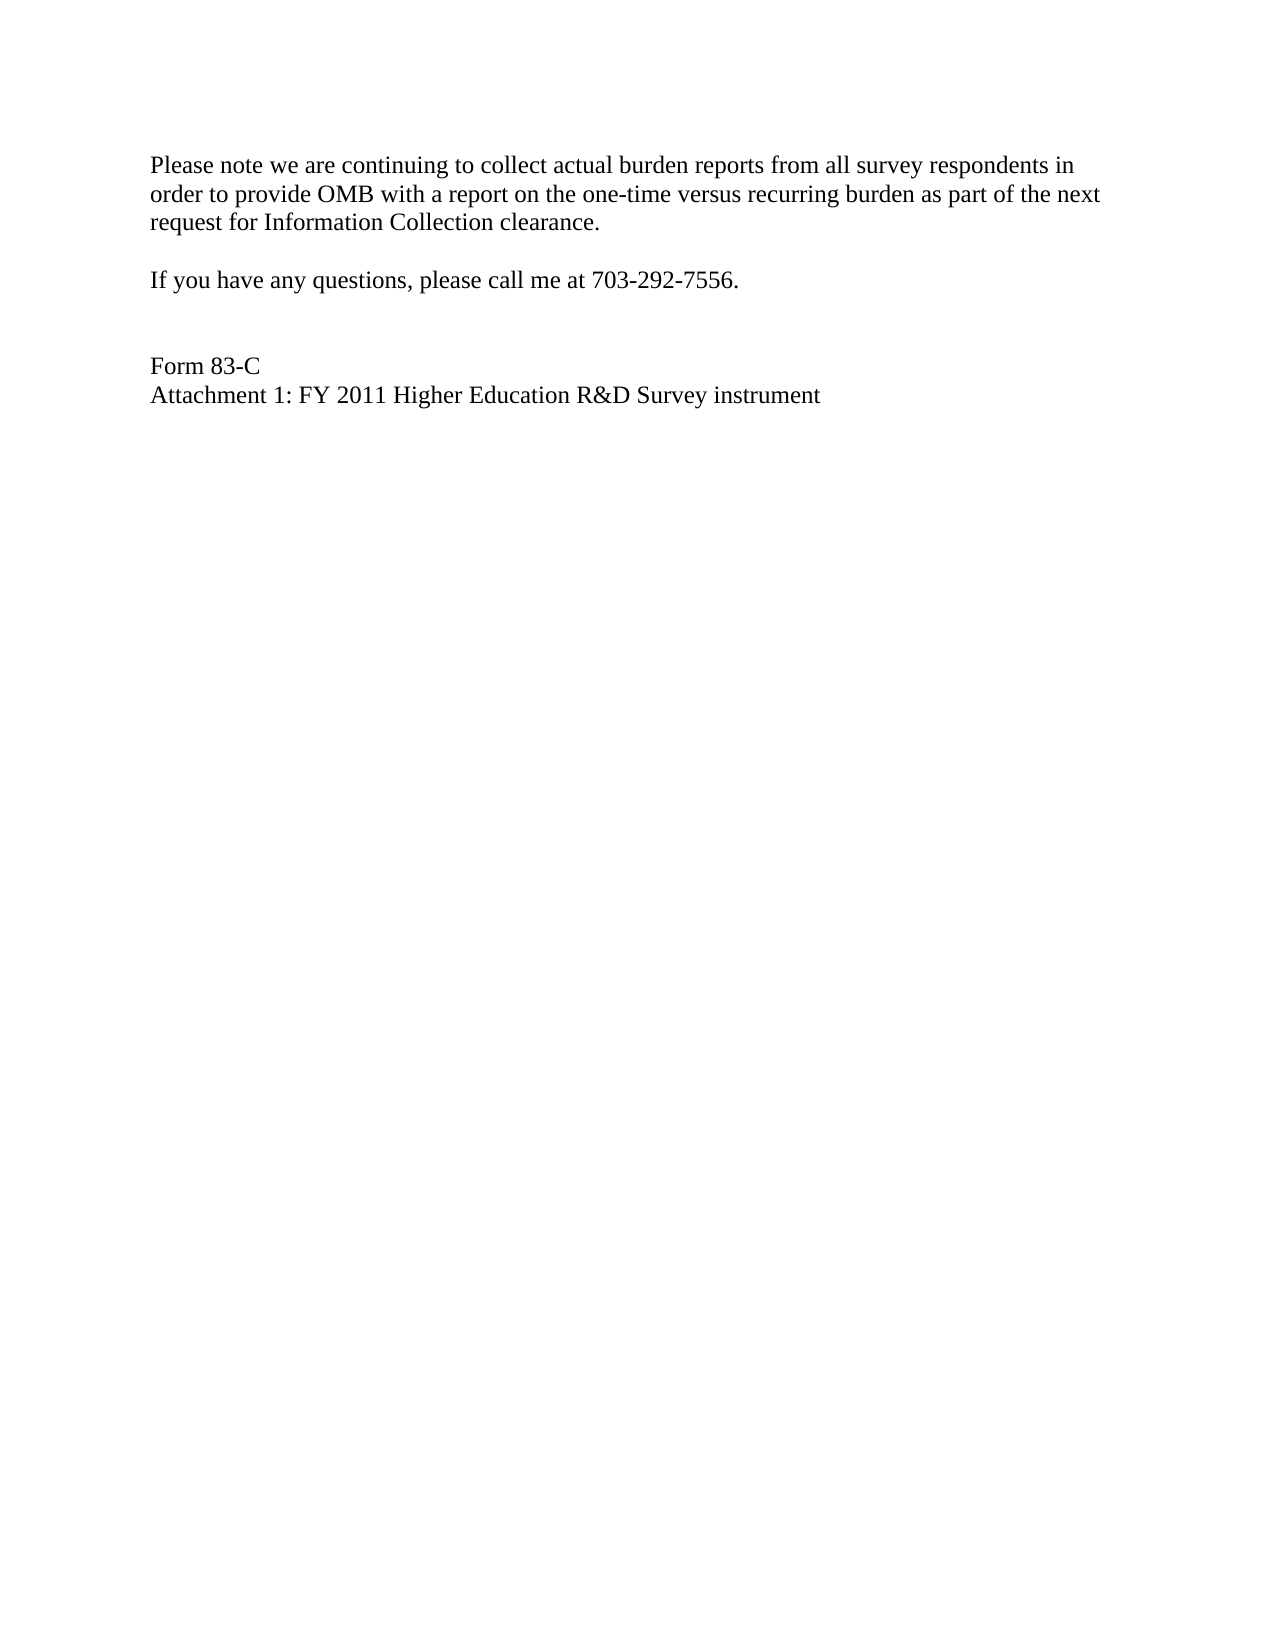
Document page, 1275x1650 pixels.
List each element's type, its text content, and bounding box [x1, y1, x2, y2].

text Please note we are continuing to collect actual burden reports from all survey respondents in order to provide OMB with a report on the one-time versus recurring burden as part of the next request for Information Collection clearance. [150, 150, 1125, 236]
text If you have any questions, please call me at 703-292-7556. [150, 265, 1125, 294]
text Attachment 1: FY 2011 Higher Education R&D Survey instrument [150, 380, 1125, 409]
text Form 83-C [150, 351, 1125, 380]
